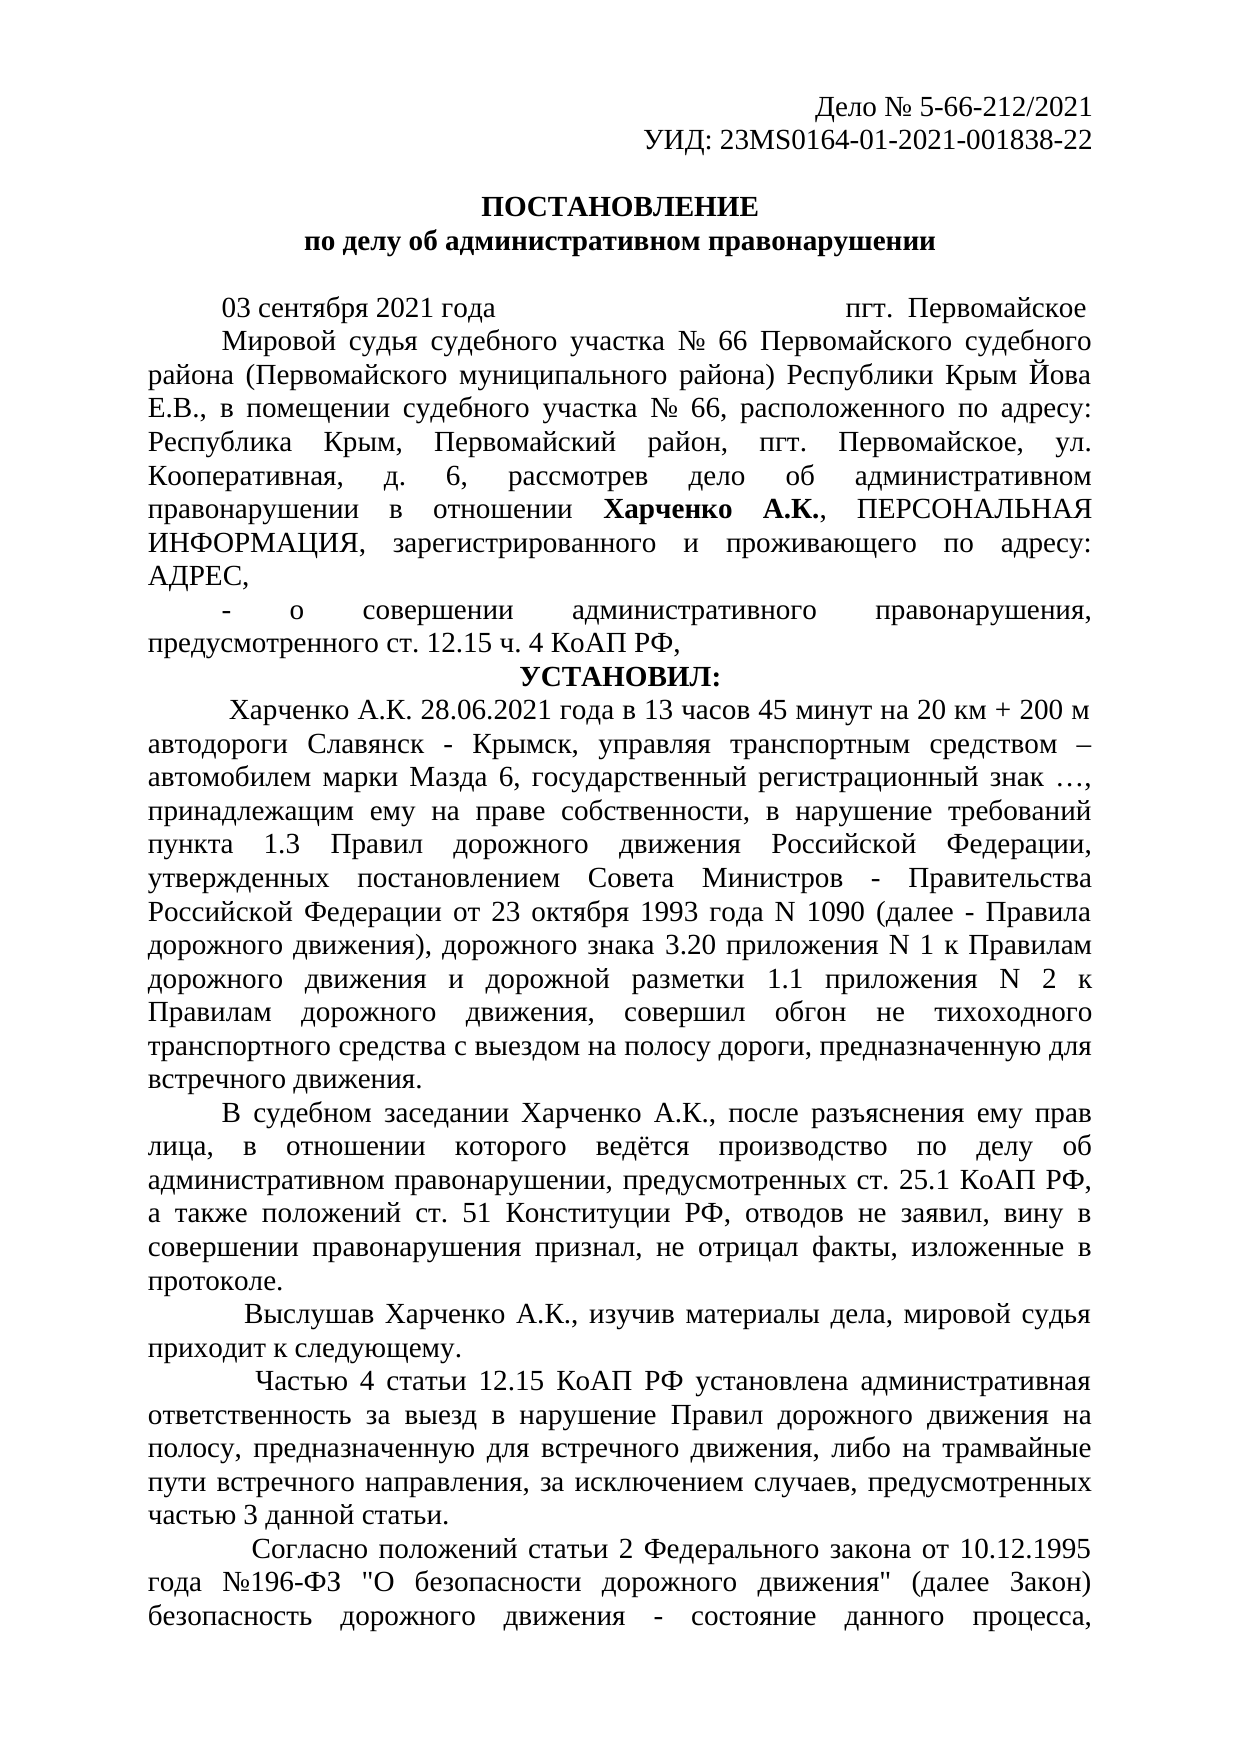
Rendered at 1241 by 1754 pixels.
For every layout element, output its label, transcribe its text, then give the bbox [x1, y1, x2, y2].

text УИД: 23MS0164-01-2021-001838-22 [148, 122, 1092, 156]
text В судебном заседании Харченко А.К., после разъяснения ему прав лица, в отношении которого ведётся производство по делу об административном правонарушении, предусмотренных ст. 25.1 КоАП РФ, а также положений ст. 51 Конституции РФ, отводов не заявил, вину в совершении правонарушения признал, не отрицал факты, изложенные в протоколе. [148, 1095, 1092, 1296]
text УСТАНОВИЛ: [148, 659, 1092, 692]
text Частью 4 статьи 12.15 КоАП РФ установлена административная ответственность за выезд в нарушение Правил дорожного движения на полосу, предназначенную для встречного движения, либо на трамвайные пути встречного направления, за исключением случаев, предусмотренных частью 3 данной статьи. [148, 1363, 1092, 1531]
text 03 сентября 2021 года пгт. Первомайское [148, 290, 1092, 323]
text ПОСТАНОВЛЕНИЕ [148, 189, 1092, 223]
text - о совершении административного правонарушения, предусмотренного ст. 12.15 ч. 4 КоАП РФ, [148, 592, 1092, 659]
text по делу об административном правонарушении [148, 223, 1092, 256]
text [148, 1531, 1092, 1632]
text Выслушав Харченко А.К., изучив материалы дела, мировой судья приходит к следующему. [148, 1296, 1092, 1363]
text Мировой судья судебного участка № 66 Первомайского судебного района (Первомайского муниципального района) Республики Крым Йова Е.В., в помещении судебного участка № 66, расположенного по адресу: Республика Крым, Первомайский район, пгт. Первомайское, ул. Кооперативная, д. 6, рассмотрев дело об административном правонарушении в отношении Харченко А.К., ПЕРСОНАЛЬНАЯ ИНФОРМАЦИЯ, зарегистрированного и проживающего по адресу: АДРЕС, [148, 323, 1092, 592]
text Дело № 5-66-212/2021 [148, 89, 1092, 122]
text Харченко А.К. 28.06.2021 года в 13 часов 45 минут на 20 км + 200 м автодороги Славянск - Крымск, управляя транспортным средством – автомобилем марки Мазда 6, государственный регистрационный знак …, принадлежащим ему на праве собственности, в нарушение требований пункта 1.3 Правил дорожного движения Российской Федерации, утвержденных постановлением Совета Министров - Правительства Российской Федерации от 23 октября 1993 года N 1090 (далее - Правила дорожного движения), дорожного знака 3.20 приложения N 1 к Правилам дорожного движения и дорожной разметки 1.1 приложения N 2 к Правилам дорожного движения, совершил обгон не тихоходного транспортного средства с выездом на полосу дороги, предназначенную для встречного движения. [148, 692, 1092, 1095]
